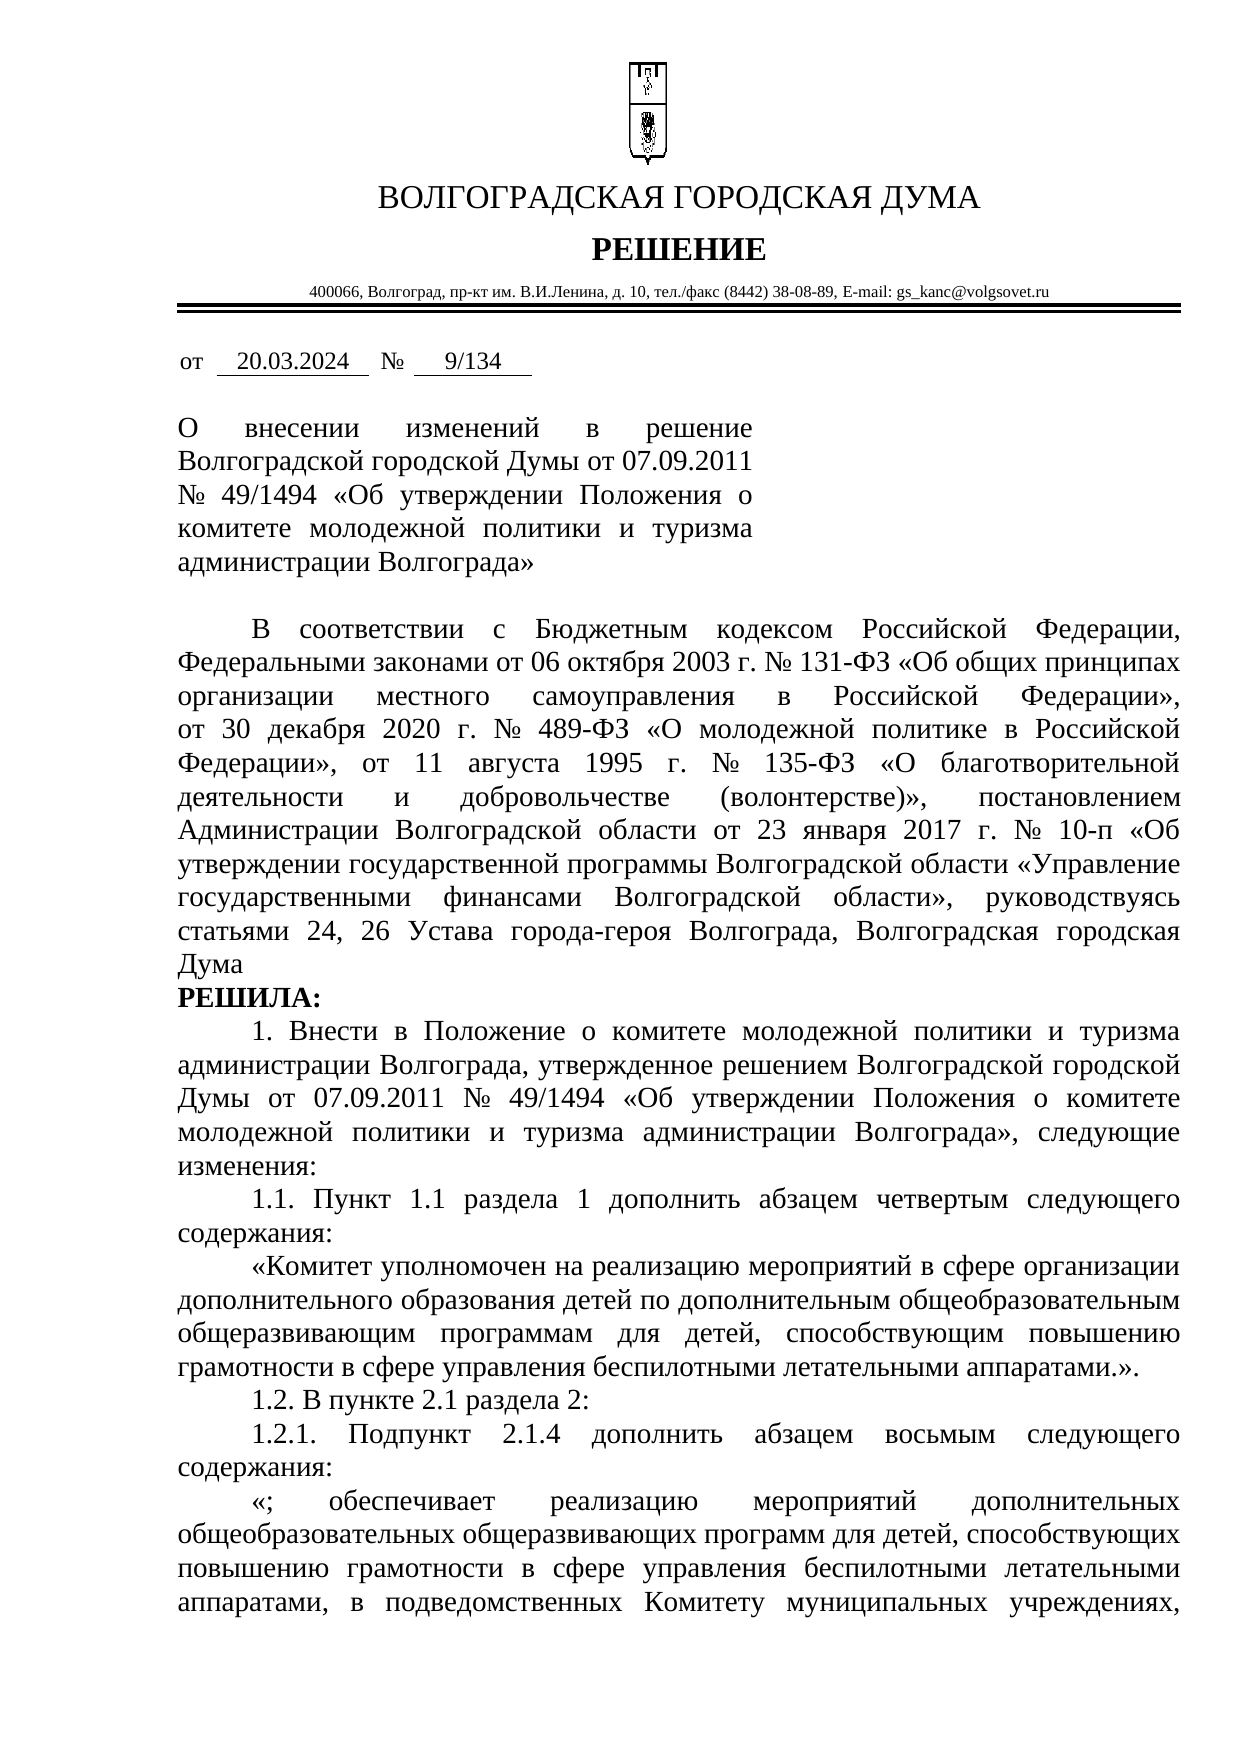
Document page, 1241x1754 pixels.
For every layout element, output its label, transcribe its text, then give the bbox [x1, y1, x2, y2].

text 1.1. Пункт 1.1 раздела 1 дополнить абзацем четвертым следующего содержания: [177, 1181, 1181, 1248]
text РЕШЕНИЕ [177, 229, 1181, 268]
text 1. Внести в Положение о комитете молодежной политики и туризма администрации Волгограда, утвержденное решением Волгоградской городской Думы от 07.09.2011 № 49/1494 «Об утверждении Положения о комитете молодежной политики и туризма администрации Волгограда», следующие изменения: [177, 1013, 1181, 1181]
text 400066, Волгоград, пр-кт им. В.И.Ленина, д. 10, тел./факс (8442) 38-08-89, E-mail: gs_kanc@volgsovet.ru [177, 282, 1181, 303]
table_header от [166, 346, 217, 375]
table_header 20.03.2024 [217, 346, 369, 375]
text В соответствии с Бюджетным кодексом Российской Федерации, Федеральными законами от 06 октября 2003 г. № 131-ФЗ «Об общих принципах организации местного самоуправления в Российской Федерации», от 30 декабря 2020 г. № 489-ФЗ «О молодежной политике в Российской Федерации», от 11 августа 1995 г. № 135-ФЗ «О благотворительной деятельности и добровольчестве (волонтерстве)», постановлением Администрации Волгоградской области от 23 января 2017 г. № 10-п «Об утверждении государственной программы Волгоградской области «Управление государственными финансами Волгоградской области», руководствуясь статьями 24, 26 Устава города-героя Волгограда, Волгоградская городская Дума [177, 611, 1181, 980]
text 1.2.1. Подпункт 2.1.4 дополнить абзацем восьмым следующего содержания: [177, 1416, 1181, 1483]
table_header № [369, 346, 414, 375]
table_header 9/134 [414, 346, 532, 375]
text 1.2. В пункте 2.1 раздела 2: [177, 1382, 1181, 1416]
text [177, 1483, 1181, 1617]
text О внесении изменений в решение Волгоградской городской Думы от 07.09.2011 № 49/1494 «Об утверждении Положения о комитете молодежной политики и туризма администрации Волгограда» [177, 410, 753, 577]
text ВОЛГОГРАДСКая городская дума [177, 177, 1181, 215]
text «Комитет уполномочен на реализацию мероприятий в сфере организации дополнительного образования детей по дополнительным общеобразовательным общеразвивающим программам для детей, способствующим повышению грамотности в сфере управления беспилотными летательными аппаратами.». [177, 1248, 1181, 1382]
text РЕШИЛА: [177, 980, 1181, 1013]
